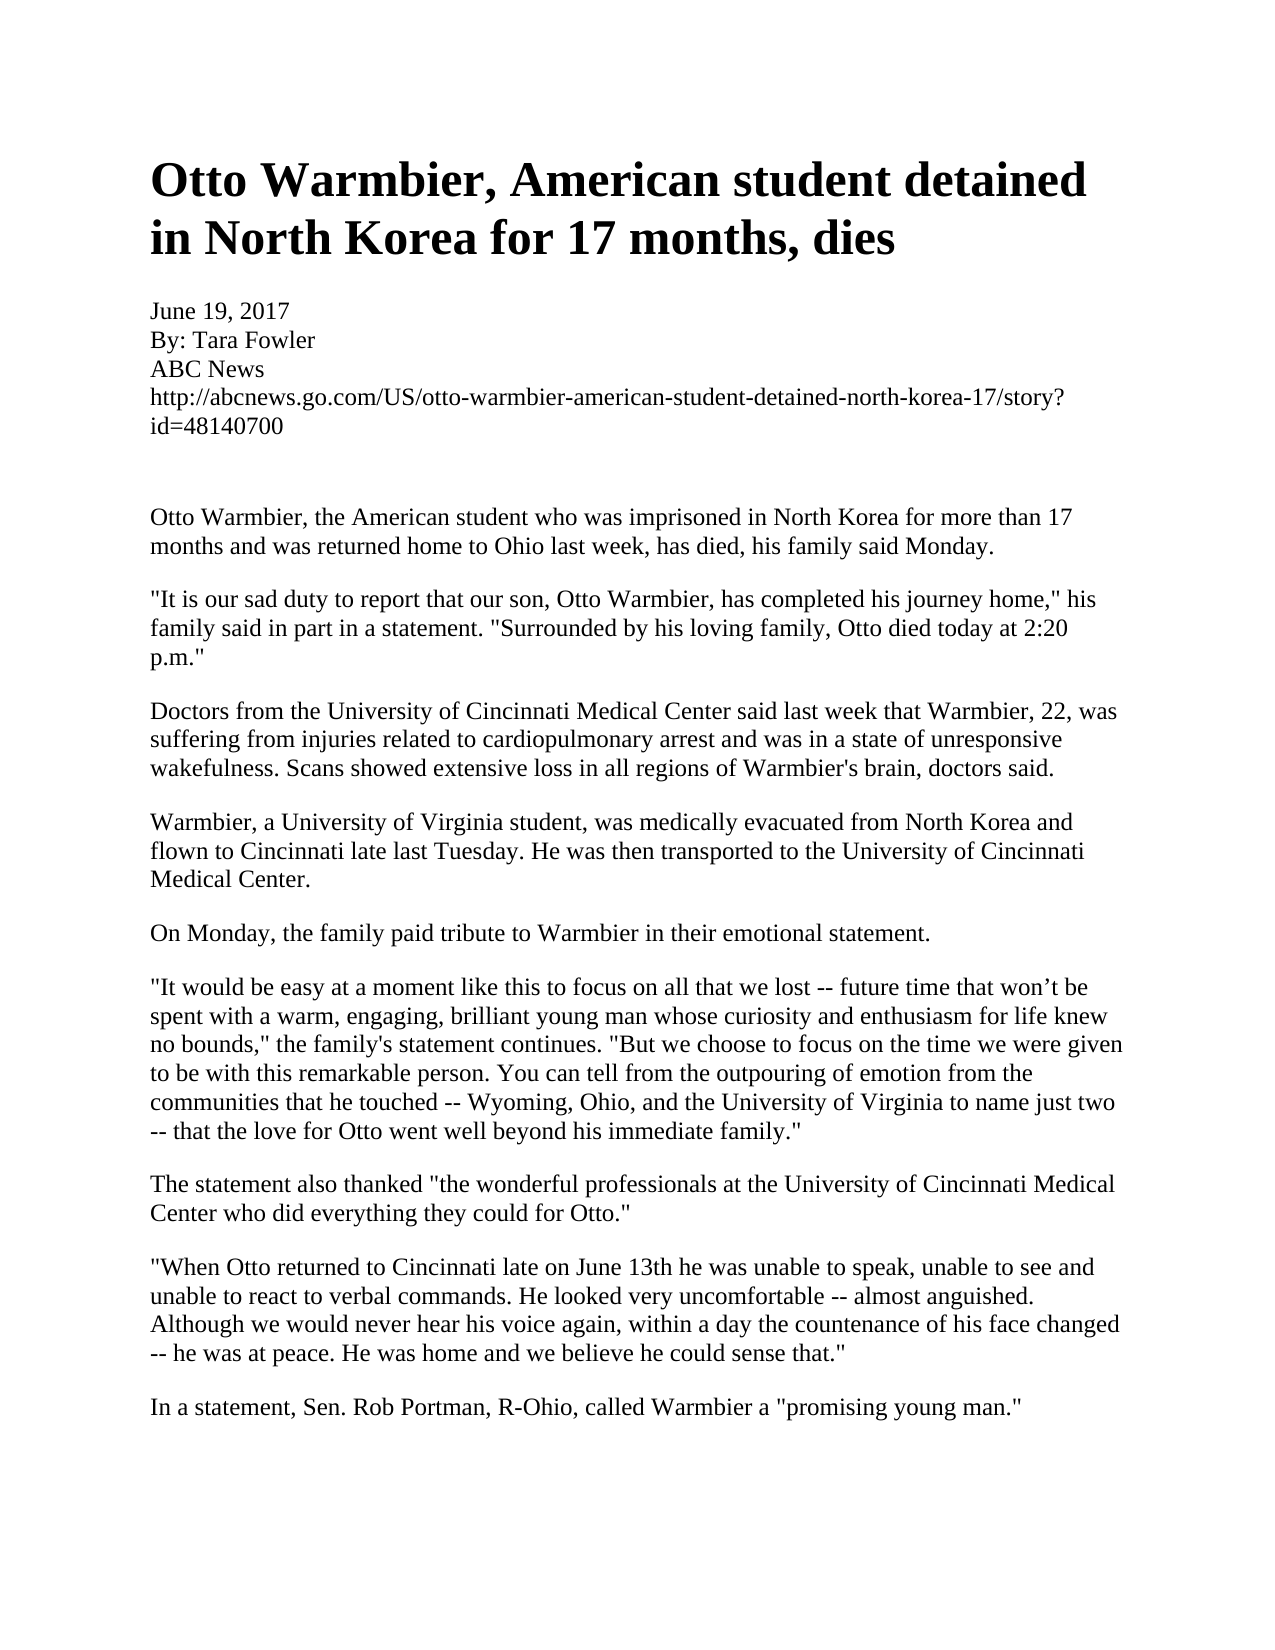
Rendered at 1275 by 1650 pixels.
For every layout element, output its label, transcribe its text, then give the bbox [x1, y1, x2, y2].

text Otto Warmbier, the American student who was imprisoned in North Korea for more than 17 months and was returned home to Ohio last week, has died, his family said Monday. [150, 502, 1125, 559]
text The statement also thanked "the wonderful professionals at the University of Cincinnati Medical Center who did everything they could for Otto." [150, 1169, 1125, 1227]
text Doctors from the University of Cincinnati Medical Center said last week that Warmbier, 22, was suffering from injuries related to cardiopulmonary arrest and was in a state of unresponsive wakefulness. Scans showed extensive loss in all regions of Warmbier's brain, doctors said. [150, 696, 1125, 782]
text ABC News [150, 354, 1125, 382]
subtitle Otto Warmbier, American student detained in North Korea for 17 months, dies [150, 150, 1125, 265]
text http://abcnews.go.com/US/otto-warmbier-american-student-detained-north-korea-17/story?id=48140700 [150, 382, 1125, 440]
text June 19, 2017 [150, 296, 1125, 325]
text "It would be easy at a moment like this to focus on all that we lost -- future time that won’t be spent with a warm, engaging, brilliant young man whose curiosity and enthusiasm for life knew no bounds," the family's statement continues. "But we choose to focus on the time we were given to be with this remarkable person. You can tell from the outpouring of emotion from the communities that he touched -- Wyoming, Ohio, and the University of Virginia to name just two -- that the love for Otto went well beyond his immediate family." [150, 972, 1125, 1144]
text Warmbier, a University of Virginia student, was medically evacuated from North Korea and flown to Cincinnati late last Tuesday. He was then transported to the University of Cincinnati Medical Center. [150, 807, 1125, 893]
text "When Otto returned to Cincinnati late on June 13th he was unable to speak, unable to see and unable to react to verbal commands. He looked very uncomfortable -- almost anguished. Although we would never hear his voice again, within a day the countenance of his face changed -- he was at peace. He was home and we believe he could sense that." [150, 1252, 1125, 1367]
text On Monday, the family paid tribute to Warmbier in their emotional statement. [150, 918, 1125, 947]
text In a statement, Sen. Rob Portman, R-Ohio, called Warmbier a "promising young man." [150, 1392, 1125, 1421]
text "It is our sad duty to report that our son, Otto Warmbier, has completed his journey home," his family said in part in a statement. "Surrounded by his loving family, Otto died today at 2:20 p.m." [150, 584, 1125, 671]
text By: Tara Fowler [150, 325, 1125, 354]
